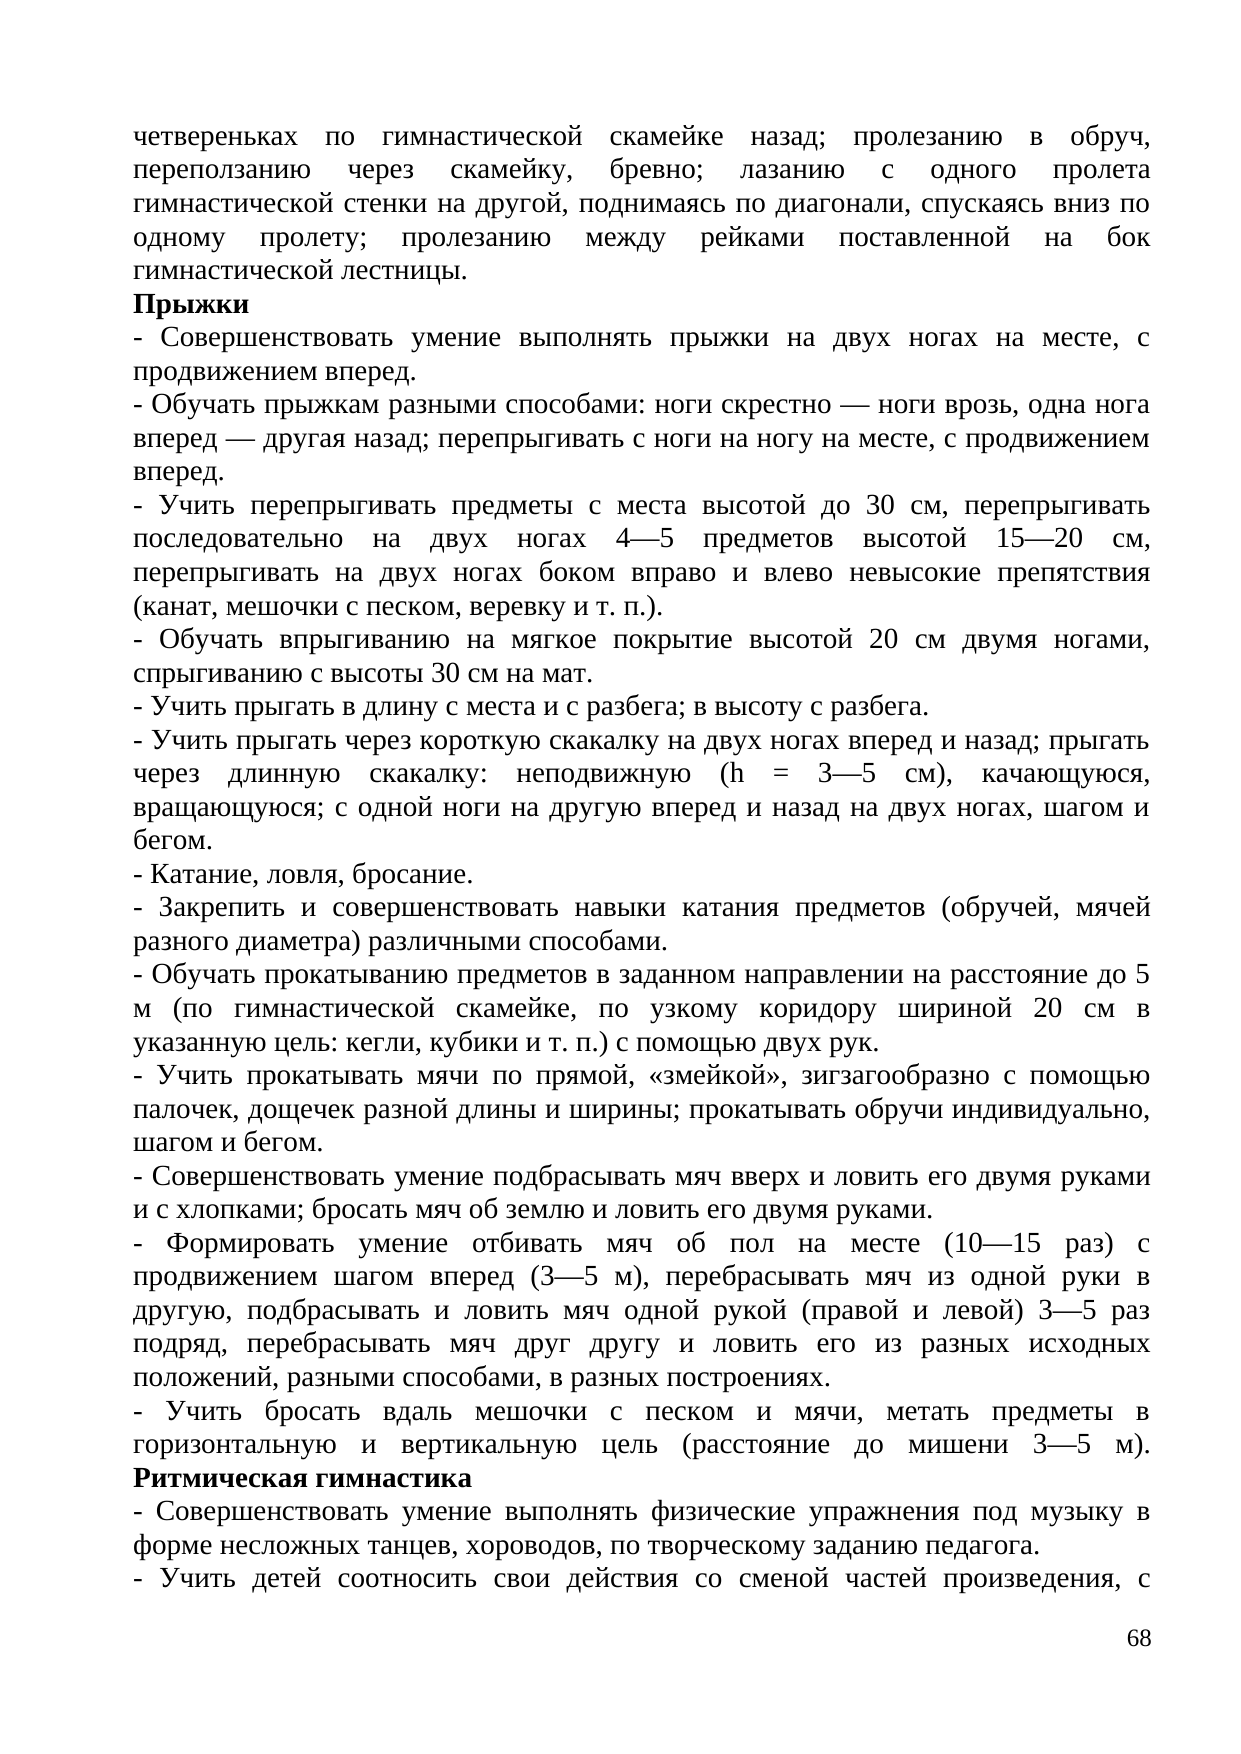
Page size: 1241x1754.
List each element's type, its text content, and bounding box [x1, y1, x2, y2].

text - Обучать прокатыванию предметов в заданном направлении на расстояние до (по гимнастической скамейке, по узкому коридору шириной в указанную цель: кегли, кубики и т. п.) с помощью двух рук. [133, 957, 1152, 1057]
text Прыжки [133, 286, 1152, 319]
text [133, 118, 1152, 286]
text - Совершенствовать умение выполнять прыжки на двух ногах на месте, с продвижением вперед. [133, 319, 1152, 386]
text - Учить бросать вдаль мешочки с песком и мячи, метать предметы в горизонтальную и вертикальную цель (расстояние до мишени 3—5 м). Ритмическая гимнастика [133, 1393, 1152, 1493]
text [133, 1560, 1152, 1594]
text - Учить прокатывать мячи по прямой, «змейкой», зигзагообразно с помощью палочек, дощечек разной длины и ширины; прокатывать обручи индивидуально, шагом и бегом. [133, 1057, 1152, 1158]
text - Учить прыгать через короткую скакалку на двух ногах вперед и назад; прыгать через длинную скакалку: неподвижную (h = 3—5 см), качающуюся, вращающуюся; с одной ноги на другую вперед и назад на двух ногах, шагом и бегом. [133, 722, 1152, 856]
text - Учить перепрыгивать предметы с места высотой до , перепрыгивать последовательно на двух ногах 4—5 предметов высотой 15—20 см, перепрыгивать на двух ногах боком вправо и влево невысокие препятствия (канат, мешочки с песком, веревку и т. п.). [133, 487, 1152, 621]
text - Учить прыгать в длину с места и с разбега; в высоту с разбега. [133, 688, 1152, 722]
text - Закрепить и совершенствовать навыки катания предметов (обручей, мячей разного диаметра) различными способами. [133, 889, 1152, 957]
text - Обучать прыжкам разными способами: ноги скрестно — ноги врозь, одна нога вперед — другая назад; перепрыгивать с ноги на ногу на месте, с продвижением вперед. [133, 386, 1152, 487]
text - Обучать впрыгиванию на мягкое покрытие высотой двумя ногами, спрыгиванию с высоты на мат. [133, 621, 1152, 688]
text - Совершенствовать умение подбрасывать мяч вверх и ловить его двумя руками и с хлопками; бросать мяч об землю и ловить его двумя руками. [133, 1158, 1152, 1225]
text - Совершенствовать умение выполнять физические упражнения под музыку в форме несложных танцев, хороводов, по творческому заданию педагога. [133, 1493, 1152, 1560]
text - Катание, ловля, бросание. [133, 856, 1152, 889]
text - Формировать умение отбивать мяч об пол на месте (10—15 раз) с продвижением шагом вперед (3—5 м), перебрасывать мяч из одной руки в другую, подбрасывать и ловить мяч одной рукой (правой и левой) 3—5 раз подряд, перебрасывать мяч друг другу и ловить его из разных исходных положений, разными способами, в разных построениях. [133, 1225, 1152, 1393]
